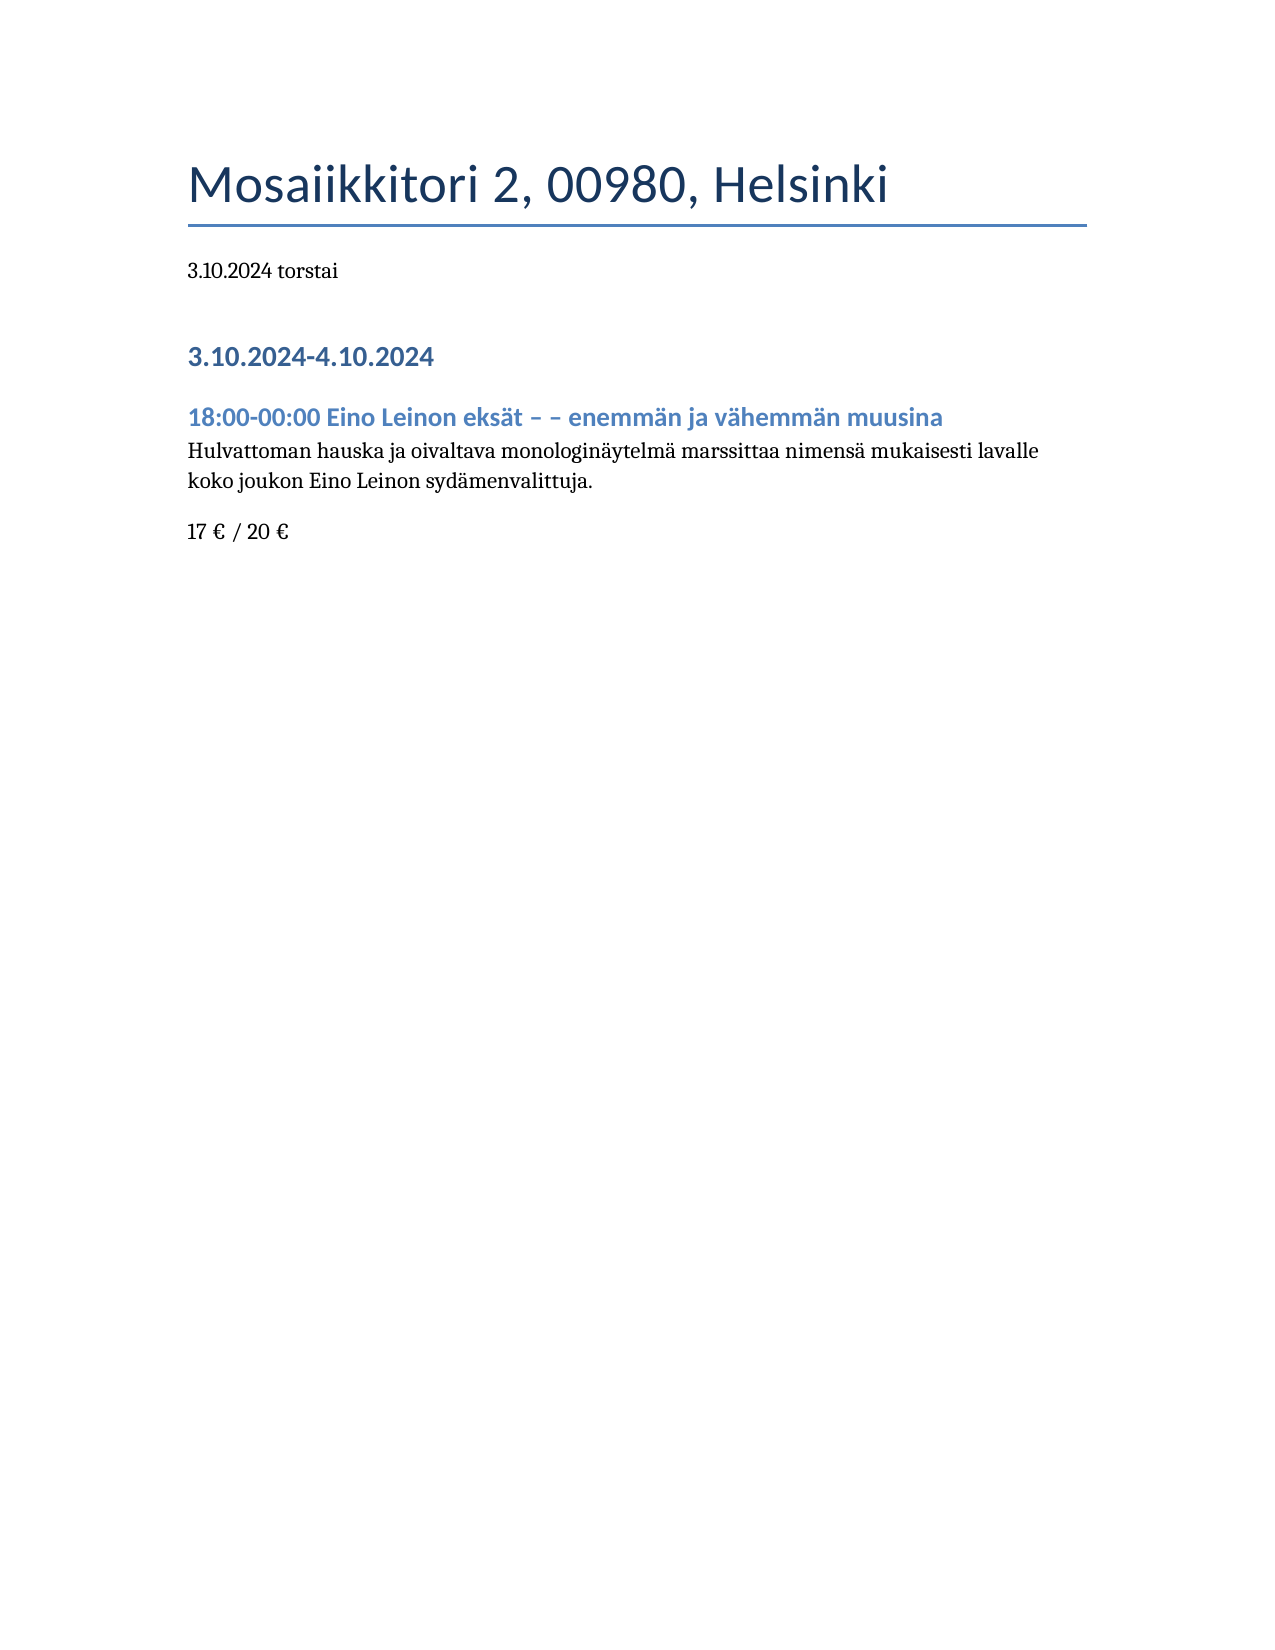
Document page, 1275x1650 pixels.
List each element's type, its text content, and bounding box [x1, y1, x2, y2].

text 17 € / 20 € [187, 519, 1087, 545]
title Mosaiikkitori 2, 00980, Helsinki [187, 150, 1087, 227]
text Hulvattoman hauska ja oivaltava monologinäytelmä marssittaa nimensä mukaisesti lavalle koko joukon Eino Leinon sydämenvalittuja. [187, 438, 1087, 494]
subtitle 18:00-00:00 Eino Leinon eksät – – enemmän ja vähemmän muusina [187, 400, 1087, 433]
text 3.10.2024 torstai [187, 258, 1087, 284]
subtitle 3.10.2024-4.10.2024 [187, 338, 1087, 374]
